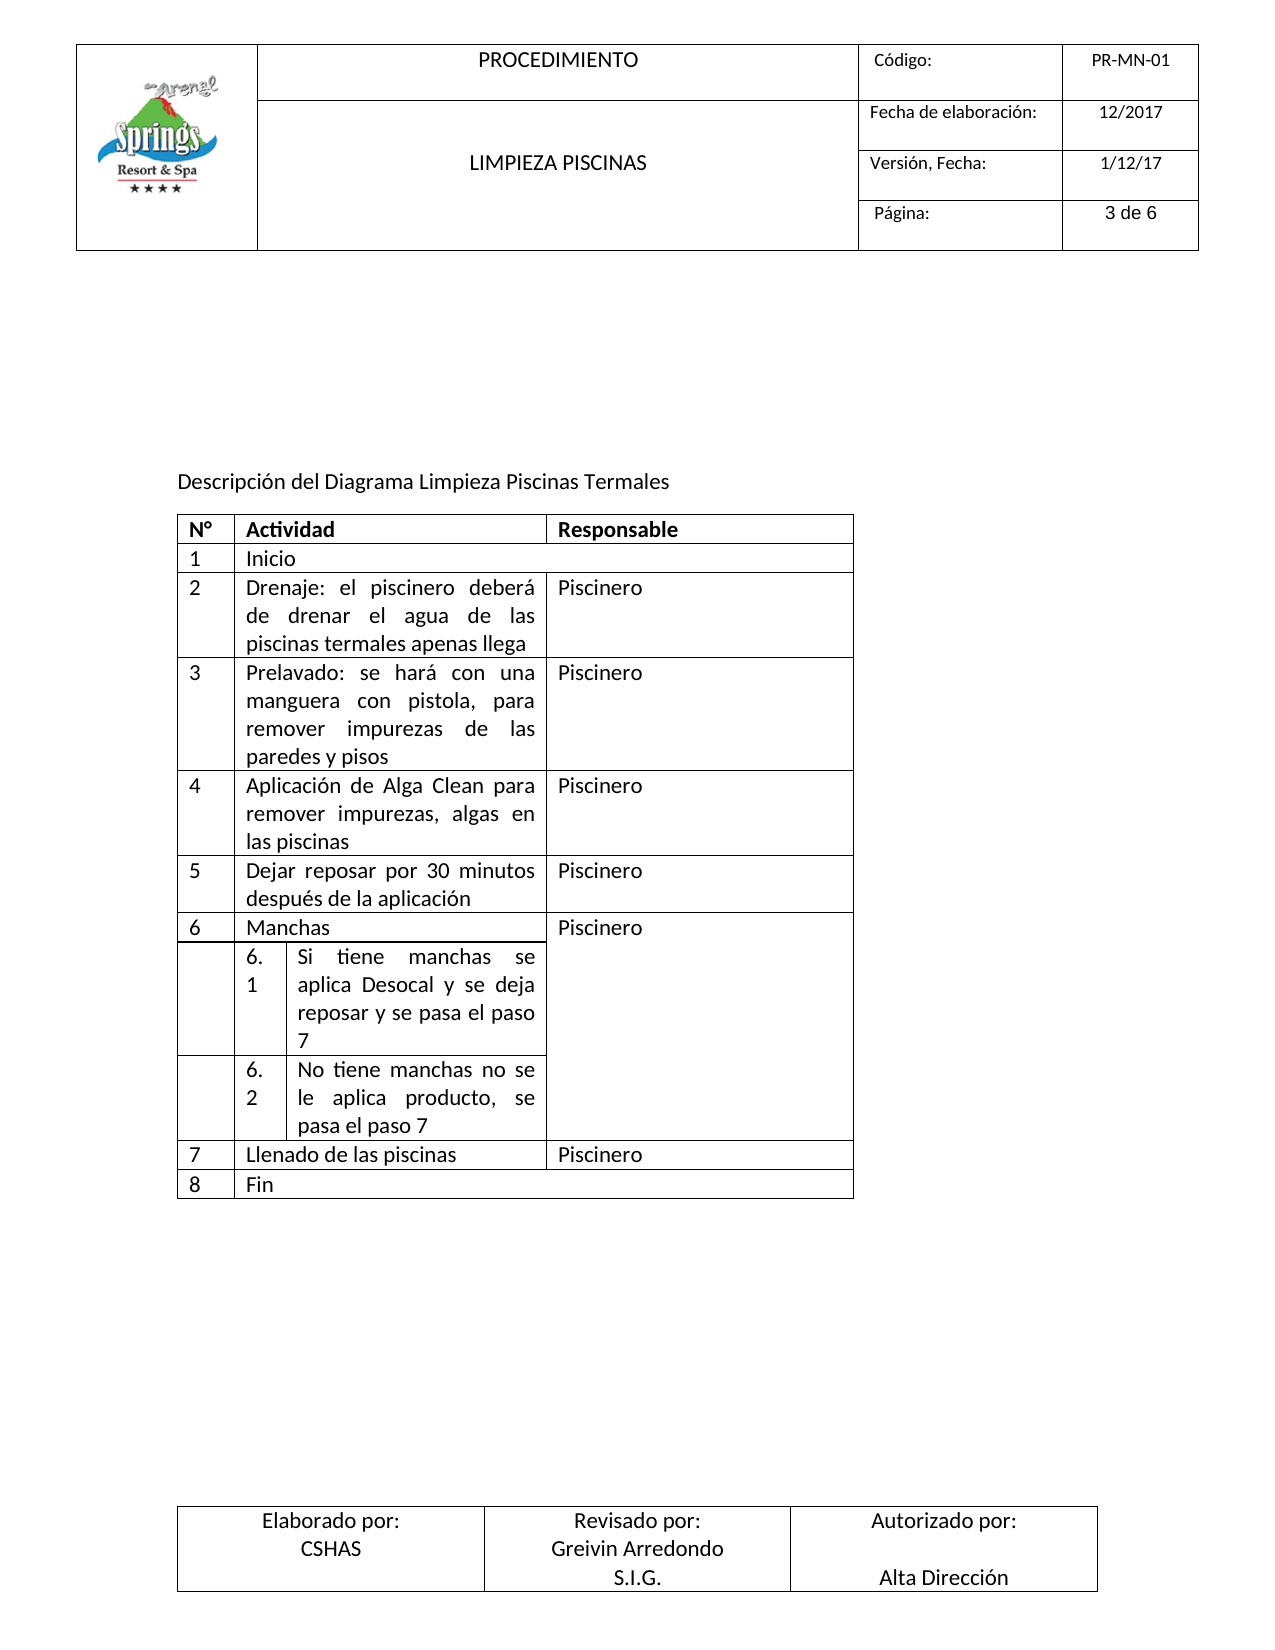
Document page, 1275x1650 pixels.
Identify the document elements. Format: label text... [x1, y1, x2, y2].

table_cell 5 [178, 856, 234, 912]
table_cell Llenado de las piscinas [235, 1141, 546, 1169]
table_cell 6.2 [235, 1056, 286, 1139]
picture [87, 63, 229, 206]
table_cell 8 [178, 1170, 234, 1198]
table_cell 4 [178, 771, 234, 855]
table_header Actividad [235, 515, 546, 543]
table_cell No tiene manchas no se le aplica producto, se pasa el paso 7 [287, 1056, 546, 1139]
table_cell 2 [178, 573, 234, 657]
table_cell Prelavado: se hará con una manguera con pistola, para remover impurezas de las paredes y pisos [235, 658, 546, 770]
table_cell 3 [178, 658, 234, 770]
table_cell Drenaje: el piscinero deberá de drenar el agua de las piscinas termales apenas llega [235, 573, 546, 657]
table_cell Piscinero [547, 771, 853, 855]
table_cell Piscinero [547, 658, 853, 770]
table_cell Piscinero [547, 1141, 853, 1169]
table_cell 6.1 [235, 943, 286, 1054]
table_header Responsable [547, 515, 853, 543]
table_cell Aplicación de Alga Clean para remover impurezas, algas en las piscinas [235, 771, 546, 855]
text Descripción del Diagrama Limpieza Piscinas Termales [177, 467, 1098, 495]
table_cell 7 [178, 1141, 234, 1169]
table_cell 6 [178, 913, 234, 941]
table_cell Fin [235, 1170, 853, 1198]
table_cell Dejar reposar por 30 minutos después de la aplicación [235, 856, 546, 912]
table_cell Piscinero [547, 573, 853, 657]
table_cell [178, 943, 234, 1054]
table_cell Inicio [235, 544, 853, 572]
table_cell Manchas [235, 913, 546, 941]
table_cell Si tiene manchas se aplica Desocal y se deja reposar y se pasa el paso 7 [287, 943, 546, 1054]
table_cell Piscinero [547, 913, 853, 1139]
table_cell Piscinero [547, 856, 853, 912]
table_cell 1 [178, 544, 234, 572]
table_cell [178, 1056, 234, 1139]
table_header N° [178, 515, 234, 543]
